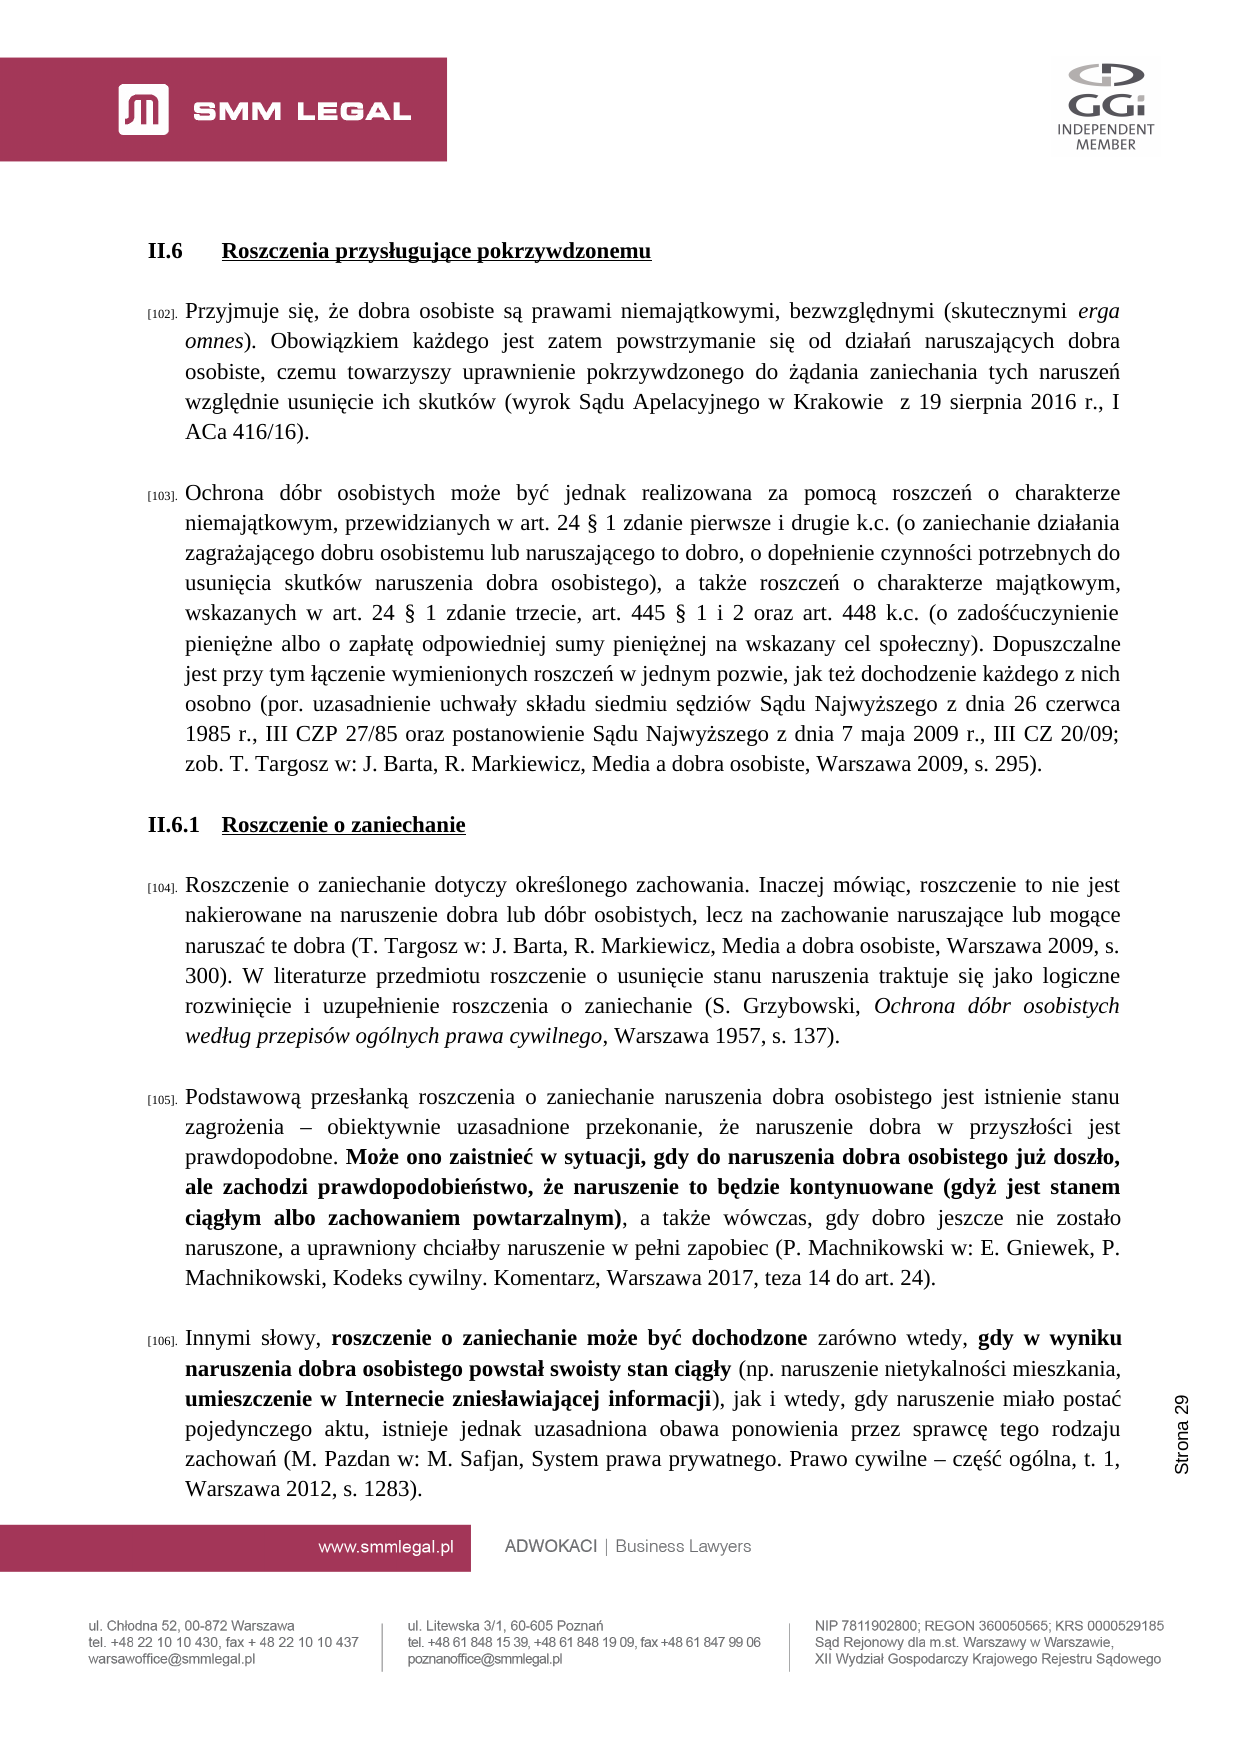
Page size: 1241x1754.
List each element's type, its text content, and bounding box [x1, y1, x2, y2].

text II.6.1 Roszczenie o zaniechanie [148, 811, 1122, 837]
subtitle II.6 Roszczenia przysługujące pokrzywdzonemu [148, 237, 1122, 263]
picture [0, 56, 448, 162]
picture [0, 1513, 1188, 1675]
list Podstawową przesłanką roszczenia o zaniechanie naruszenia dobra osobistego jest istnienie stanu zagrożenia – obiektywnie uzasadnione przekonanie, że naruszenie dobra w przyszłości jest prawdopodobne. Może ono zaistnieć w sytuacji, gdy do naruszenia dobra osobistego już doszło, ale zachodzi prawdopodobieństwo, że naruszenie to będzie kontynuowane (gdyż jest stanem ciągłym albo zachowaniem powtarzalnym), a także wówczas, gdy dobro jeszcze nie zostało naruszone, a uprawniony chciałby naruszenie w pełni zapobiec (P. Machnikowski w: E. Gniewek, P. Machnikowski, Kodeks cywilny. Komentarz, Warszawa 2017, teza 14 do art. 24). [147, 1083, 1122, 1290]
list Roszczenie o zaniechanie dotyczy określonego zachowania. Inaczej mówiąc, roszczenie to nie jest nakierowane na naruszenie dobra lub dóbr osobistych, lecz na zachowanie naruszające lub mogące naruszać te dobra (T. Targosz w: J. Barta, R. Markiewicz, Media a dobra osobiste, Warszawa 2009, s. 300). W literaturze przedmiotu roszczenie o usunięcie stanu naruszenia traktuje się jako logiczne rozwinięcie i uzupełnienie roszczenia o zaniechanie (S. Grzybowski, Ochrona dóbr osobistych według przepisów ogólnych prawa cywilnego, Warszawa 1957, s. 137). [147, 871, 1122, 1049]
list Innymi słowy, roszczenie o zaniechanie może być dochodzone zarówno wtedy, gdy w wyniku naruszenia dobra osobistego powstał swoisty stan ciągły (np. naruszenie nietykalności mieszkania, umieszczenie w Internecie zniesławiającej informacji), jak i wtedy, gdy naruszenie miało postać pojedynczego aktu, istnieje jednak uzasadniona obawa ponowienia przez sprawcę tego rodzaju zachowań (M. Pazdan w: M. Safjan, System prawa prywatnego. Prawo cywilne – część ogólna, t. 1, Warszawa 2012, s. 1283). [147, 1324, 1122, 1502]
list Przyjmuje się, że dobra osobiste są prawami niemajątkowymi, bezwzględnymi (skutecznymi erga omnes). Obowiązkiem każdego jest zatem powstrzymanie się od działań naruszających dobra osobiste, czemu towarzyszy uprawnienie pokrzywdzonego do żądania zaniechania tych naruszeń względnie usunięcie ich skutków (wyrok Sądu Apelacyjnego w Krakowie z 19 sierpnia 2016 r., I ACa 416/16). [147, 297, 1122, 444]
list Ochrona dóbr osobistych może być jednak realizowana za pomocą roszczeń o charakterze niemajątkowym, przewidzianych w art. 24 § 1 zdanie pierwsze i drugie k.c. (o zaniechanie działania zagrażającego dobru osobistemu lub naruszającego to dobro, o dopełnienie czynności potrzebnych do usunięcia skutków naruszenia dobra osobistego), a także roszczeń o charakterze majątkowym, wskazanych w art. 24 § 1 zdanie trzecie, art. 445 § 1 i 2 oraz art. 448 k.c. (o zadośćuczynienie pieniężne albo o zapłatę odpowiedniej sumy pieniężnej na wskazany cel społeczny). Dopuszczalne jest przy tym łączenie wymienionych roszczeń w jednym pozwie, jak też dochodzenie każdego z nich osobno (por. uzasadnienie uchwały składu siedmiu sędziów Sądu Najwyższego z dnia 26 czerwca 1985 r., III CZP 27/85 oraz postanowienie Sądu Najwyższego z dnia 7 maja 2009 r., III CZ 20/09; zob. T. Targosz w: J. Barta, R. Markiewicz, Media a dobra osobiste, Warszawa 2009, s. 295). [147, 479, 1122, 777]
picture [1051, 56, 1162, 157]
